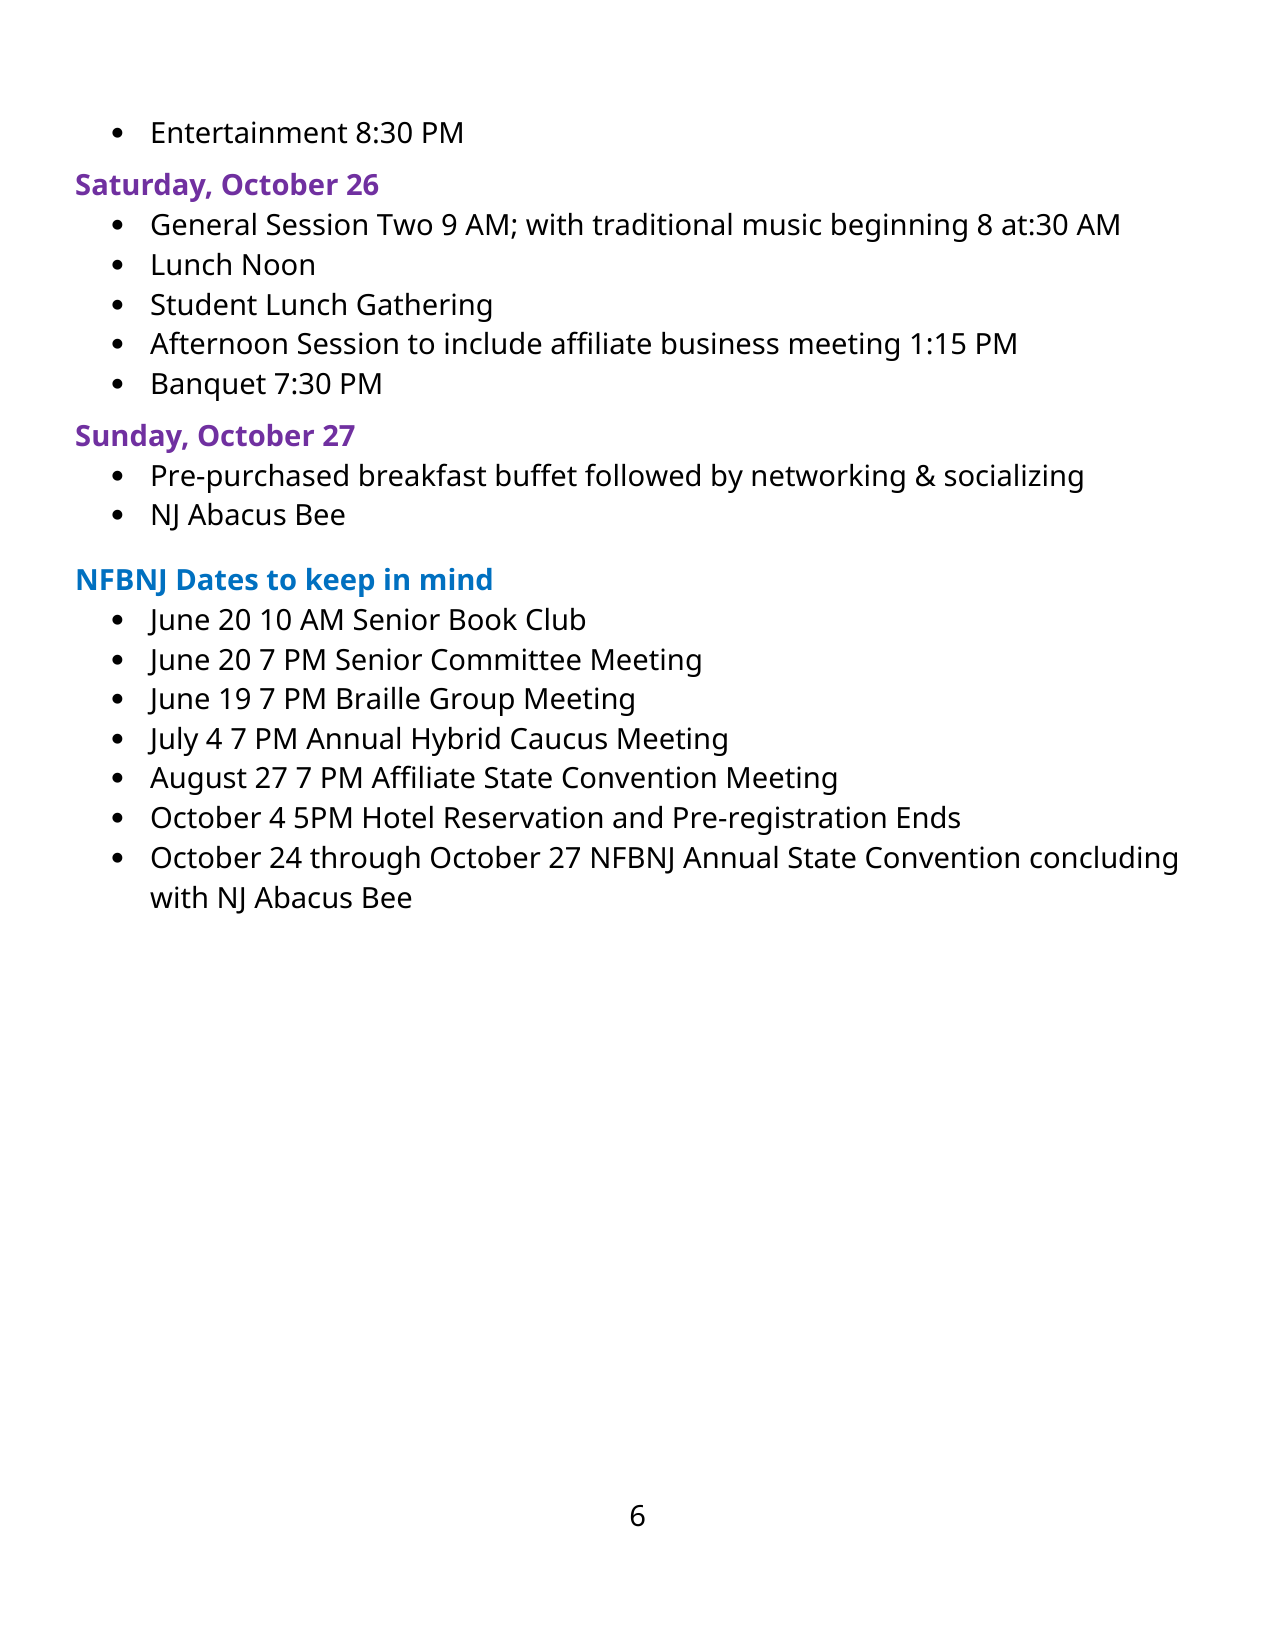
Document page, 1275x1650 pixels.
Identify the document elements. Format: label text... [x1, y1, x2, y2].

list Afternoon Session to include affiliate business meeting 1:15 PM [112, 323, 1200, 363]
subtitle Saturday, October 26 [75, 165, 1200, 204]
list Pre-purchased breakfast buffet followed by networking & socializing [112, 455, 1200, 495]
list June 20 7 PM Senior Committee Meeting [112, 639, 1200, 678]
list October 24 through October 27 NFBNJ Annual State Convention concluding with NJ Abacus Bee [112, 837, 1200, 917]
list Entertainment 8:30 PM [112, 112, 1200, 152]
list July 4 7 PM Annual Hybrid Caucus Meeting [112, 718, 1200, 758]
list NJ Abacus Bee [112, 495, 1200, 534]
list August 27 7 PM Affiliate State Convention Meeting [112, 758, 1200, 797]
subtitle Sunday, October 27 [75, 415, 1200, 455]
list Banquet 7:30 PM [112, 363, 1200, 403]
list June 19 7 PM Braille Group Meeting [112, 678, 1200, 718]
subtitle NFBNJ Dates to keep in mind [75, 559, 1200, 599]
list October 4 5PM Hotel Reservation and Pre-registration Ends [112, 797, 1200, 837]
list General Session Two 9 AM; with traditional music beginning 8 at:30 AM [112, 204, 1200, 244]
list Student Lunch Gathering [112, 284, 1200, 323]
list Lunch Noon [112, 244, 1200, 284]
list June 20 10 AM Senior Book Club [112, 599, 1200, 639]
